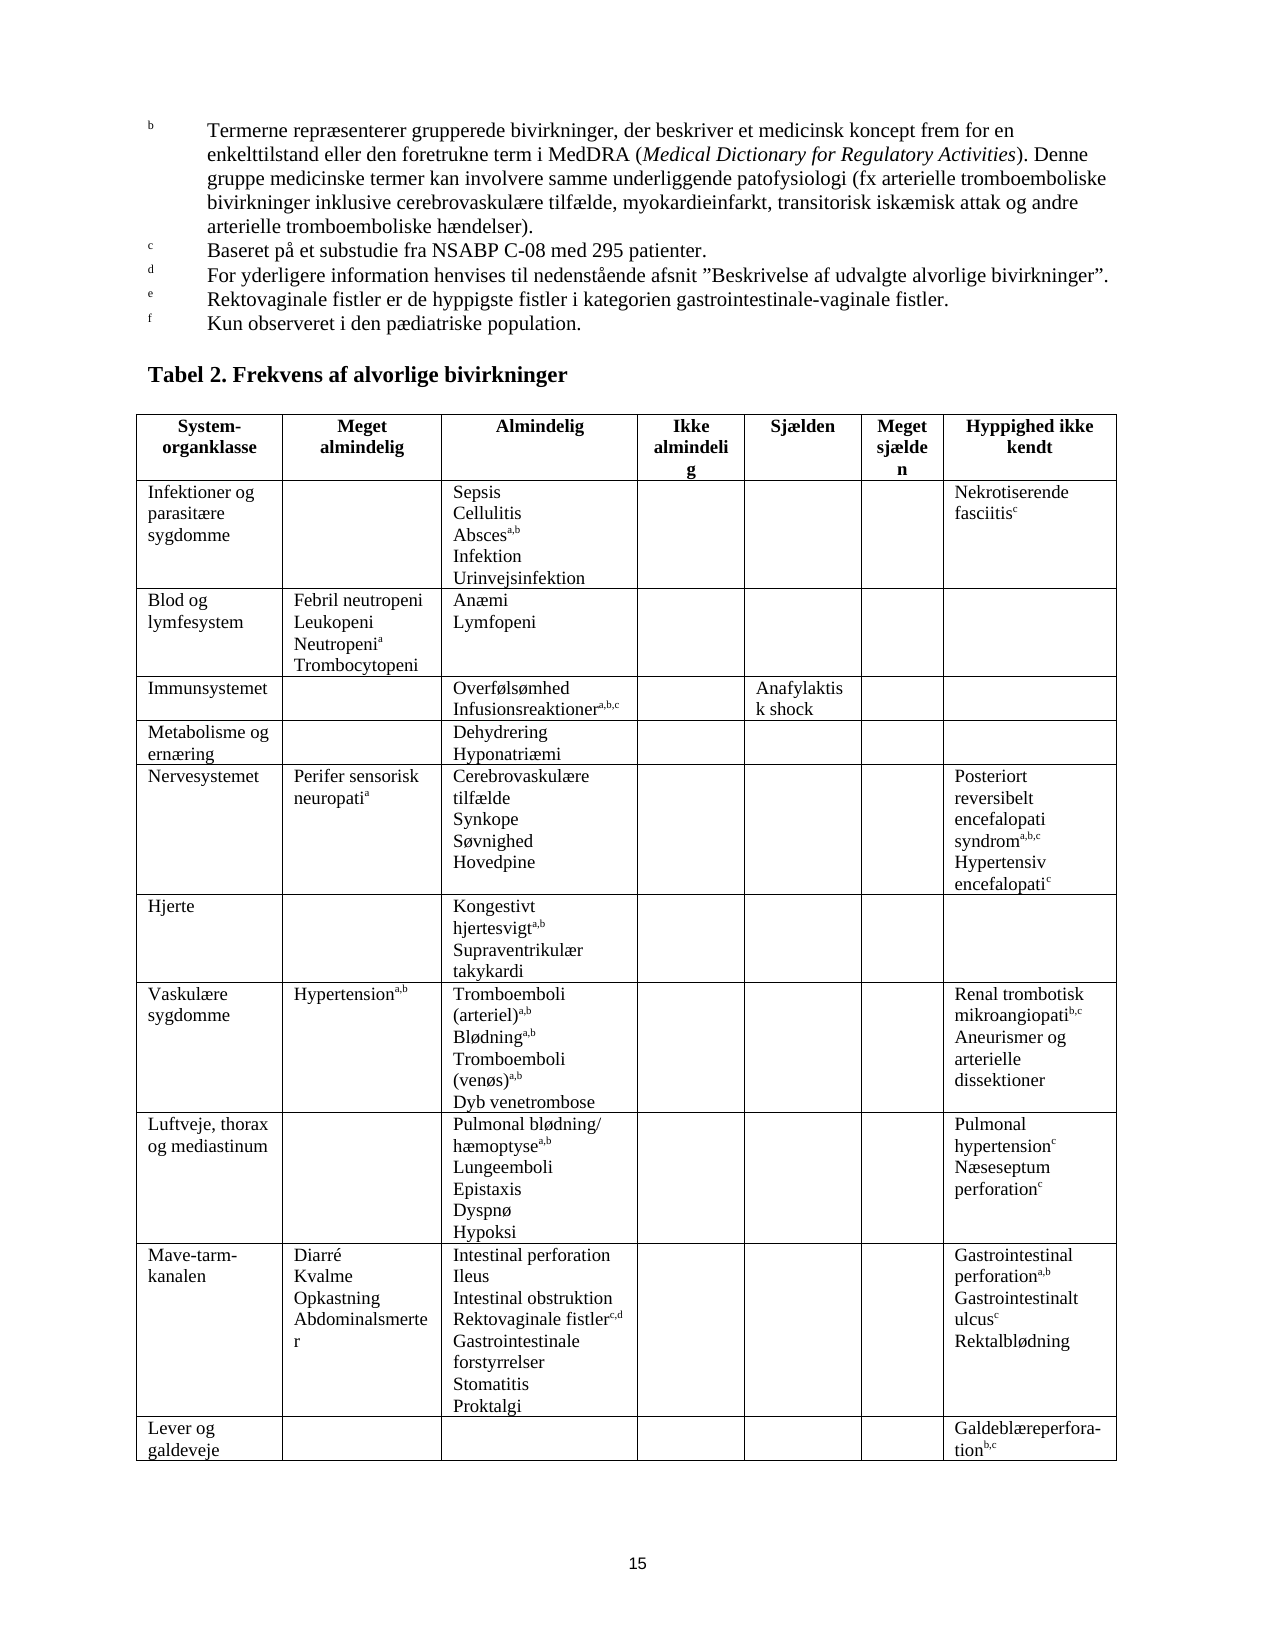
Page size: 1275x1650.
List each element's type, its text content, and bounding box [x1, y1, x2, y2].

table_cell Pulmonal hypertensionc Næseseptum perforationc [944, 1113, 1116, 1242]
table_cell [638, 765, 744, 894]
table_cell [944, 721, 1116, 764]
text c Baseret på et substudie fra NSABP C-08 med 295 patienter. [148, 238, 1127, 262]
table_cell Overfølsømhed Infusionsreaktionera,b,c [442, 677, 637, 720]
table_cell [283, 721, 441, 764]
table_cell [745, 765, 861, 894]
table_cell Dehydrering Hyponatriæmi [442, 721, 637, 764]
text d For yderligere information henvises til nedenstående afsnit ”Beskrivelse af udvalgte alvorlige bivirkninger”. [148, 262, 1127, 287]
table_cell [745, 1113, 861, 1242]
table_header Hyppighed ikke kendt [944, 415, 1116, 479]
text Tabel 2. Frekvens af alvorlige bivirkninger [148, 361, 1127, 387]
table_cell [745, 1417, 861, 1460]
table_cell Febril neutropeni Leukopeni Neutropenia Trombocytopeni [283, 589, 441, 676]
table_cell [862, 677, 943, 720]
table_header Meget sjælden [862, 415, 943, 479]
table_cell [862, 721, 943, 764]
table_cell Anæmi Lymfopeni [442, 589, 637, 676]
table_cell Metabolisme og ernæring [137, 721, 282, 764]
table_cell Infektioner og parasitære sygdomme [137, 481, 282, 588]
table_cell [283, 1417, 441, 1460]
table_cell Hypertensiona,b [283, 983, 441, 1112]
table_cell [283, 1113, 441, 1242]
table_cell Vaskulære sygdomme [137, 983, 282, 1112]
table_cell [638, 481, 744, 588]
table_cell [283, 677, 441, 720]
table_cell Nekrotiserende fasciitisc [944, 481, 1116, 588]
text f Kun observeret i den pædiatriske population. [148, 311, 1127, 335]
text b Termerne repræsenterer grupperede bivirkninger, der beskriver et medicinsk koncept frem for en enkelttilstand eller den foretrukne term i MedDRA (Medical Dictionary for Regulatory Activities). Denne gruppe medicinske termer kan involvere samme underliggende patofysiologi (fx arterielle tromboemboliske bivirkninger inklusive cerebrovaskulære tilfælde, myokardieinfarkt, transitorisk iskæmisk attak og andre arterielle tromboemboliske hændelser). [148, 118, 1127, 238]
table_header Almindelig [442, 415, 637, 479]
table_cell [745, 589, 861, 676]
table_cell [638, 895, 744, 982]
table_cell [944, 589, 1116, 676]
table_cell [638, 1244, 744, 1416]
table_cell [638, 983, 744, 1112]
table_cell [862, 983, 943, 1112]
table_cell [862, 1113, 943, 1242]
table_cell [638, 721, 744, 764]
table_cell Tromboemboli (arteriel)a,b Blødninga,b Tromboemboli (venøs)a,b Dyb venetrombose [442, 983, 637, 1112]
table_cell Immunsystemet [137, 677, 282, 720]
table_cell Galdeblæreperfora-tionb,c [944, 1417, 1116, 1460]
table_cell [862, 765, 943, 894]
table_cell [745, 983, 861, 1112]
table_cell [745, 481, 861, 588]
table_cell [944, 677, 1116, 720]
table_cell [638, 677, 744, 720]
table_header Sjælden [745, 415, 861, 479]
table_cell [442, 1417, 637, 1460]
table_cell [862, 481, 943, 588]
table_cell [638, 1113, 744, 1242]
table_cell Mave-tarm-kanalen [137, 1244, 282, 1416]
table_header Meget almindelig [283, 415, 441, 479]
table_cell [638, 589, 744, 676]
table_cell [638, 1417, 744, 1460]
table_cell Lever og galdeveje [137, 1417, 282, 1460]
table_cell Cerebrovaskulære tilfælde Synkope Søvnighed Hovedpine [442, 765, 637, 894]
table_cell Diarré Kvalme Opkastning Abdominalsmerter [283, 1244, 441, 1416]
table_cell [862, 1244, 943, 1416]
table_cell Hjerte [137, 895, 282, 982]
table_cell Sepsis Cellulitis Abscesa,b Infektion Urinvejsinfektion [442, 481, 637, 588]
table_cell Nervesystemet [137, 765, 282, 894]
table_cell [862, 895, 943, 982]
table_cell [283, 895, 441, 982]
table_cell Perifer sensorisk neuropatia [283, 765, 441, 894]
table_cell [745, 1244, 861, 1416]
table_cell [862, 589, 943, 676]
table_cell Posteriort reversibelt encefalopati syndroma,b,c Hypertensiv encefalopatic [944, 765, 1116, 894]
table_cell Intestinal perforation Ileus Intestinal obstruktion Rektovaginale fistlerc,d Gastrointestinale forstyrrelser Stomatitis Proktalgi [442, 1244, 637, 1416]
table_cell [862, 1417, 943, 1460]
table_cell Gastrointestinal perforationa,b Gastrointestinalt ulcusc Rektalblødning [944, 1244, 1116, 1416]
table_cell Pulmonal blødning/ hæmoptysea,b Lungeemboli Epistaxis Dyspnø Hypoksi [442, 1113, 637, 1242]
table_header System- organklasse [137, 415, 282, 479]
table_header Ikke almindelig [638, 415, 744, 479]
table_cell Luftveje, thorax og mediastinum [137, 1113, 282, 1242]
text e Rektovaginale fistler er de hyppigste fistler i kategorien gastrointestinale-vaginale fistler. [148, 287, 1127, 311]
table_cell [944, 895, 1116, 982]
table_cell Renal trombotisk mikroangiopatib,c Aneurismer og arterielle dissektioner [944, 983, 1116, 1112]
table_cell [745, 721, 861, 764]
table_cell Blod og lymfesystem [137, 589, 282, 676]
table_cell [283, 481, 441, 588]
table_cell Anafylaktisk shock [745, 677, 861, 720]
table_cell [745, 895, 861, 982]
table_cell Kongestivt hjertesvigta,b Supraventrikulær takykardi [442, 895, 637, 982]
